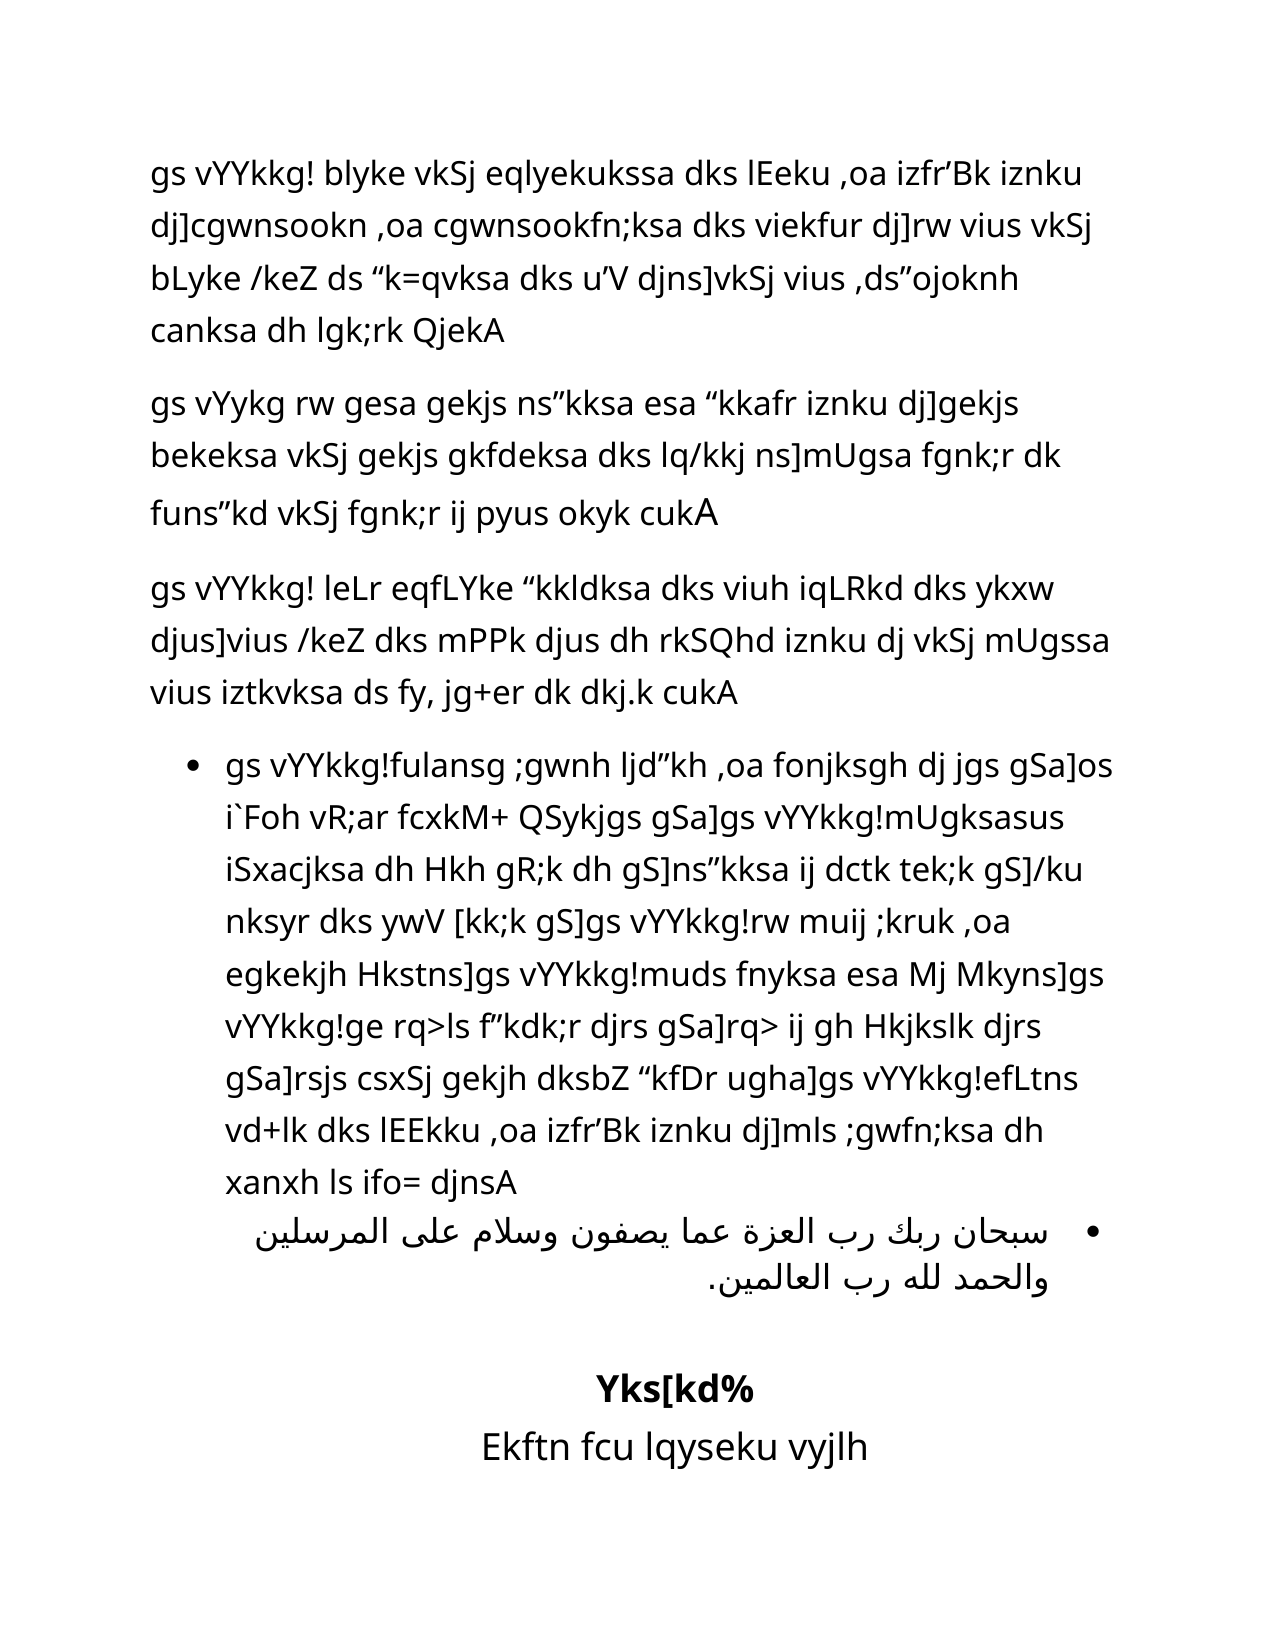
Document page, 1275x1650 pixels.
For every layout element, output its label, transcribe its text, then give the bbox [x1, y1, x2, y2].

text gs vYYkkg! leLr eqfLYke “kkldksa dks viuh iqLRkd dks ykxw djus]vius /keZ dks mPPk djus dh rkSQhd iznku dj vkSj mUgssa vius iztkvksa ds fy, jg+er dk dkj.k cukA [150, 564, 1125, 714]
list Ekftn fcu lqyseku vyjlh [225, 1421, 1125, 1472]
list gs vYYkkg!fulansg ;gwnh ljd”kh ,oa fonjksgh dj jgs gSa]os i`Foh vR;ar fcxkM+ QSykjgs gSa]gs vYYkkg!mUgksasus iSxacjksa dh Hkh gR;k dh gS]ns”kksa ij dctk tek;k gS]/ku nksyr dks ywV [kk;k gS]gs vYYkkg!rw muij ;kruk ,oa egkekjh Hkstns]gs vYYkkg!muds fnyksa esa Mj Mkyns]gs vYYkkg!ge rq>ls f”kdk;r djrs gSa]rq> ij gh Hkjkslk djrs gSa]rsjs csxSj gekjh dksbZ “kfDr ugha]gs vYYkkg!efLtns vd+lk dks lEEkku ,oa izfr’Bk iznku dj]mls ;gwfn;ksa dh xanxh ls ifo= djnsA [187, 742, 1125, 1204]
list Yks[kd% [225, 1362, 1125, 1413]
text gs vYYkkg! blyke vkSj eqlyekukssa dks lEeku ,oa izfr’Bk iznku dj]cgwnsookn ,oa cgwnsookfn;ksa dks viekfur dj]rw vius vkSj bLyke /keZ ds “k=qvksa dks u’V djns]vkSj vius ,ds”ojoknh canksa dh lgk;rk QjekA [150, 150, 1125, 352]
text gs vYykg rw gesa gekjs ns”kksa esa “kkafr iznku dj]gekjs bekeksa vkSj gekjs gkfdeksa dks lq/kkj ns]mUgsa fgnk;r dk funs”kd vkSj fgnk;r ij pyus okyk cukA [150, 379, 1125, 536]
list سبحان ربك رب العزة عما يصفون وسلام على المرسلين والحمد لله رب العالمين. [150, 1211, 1087, 1297]
